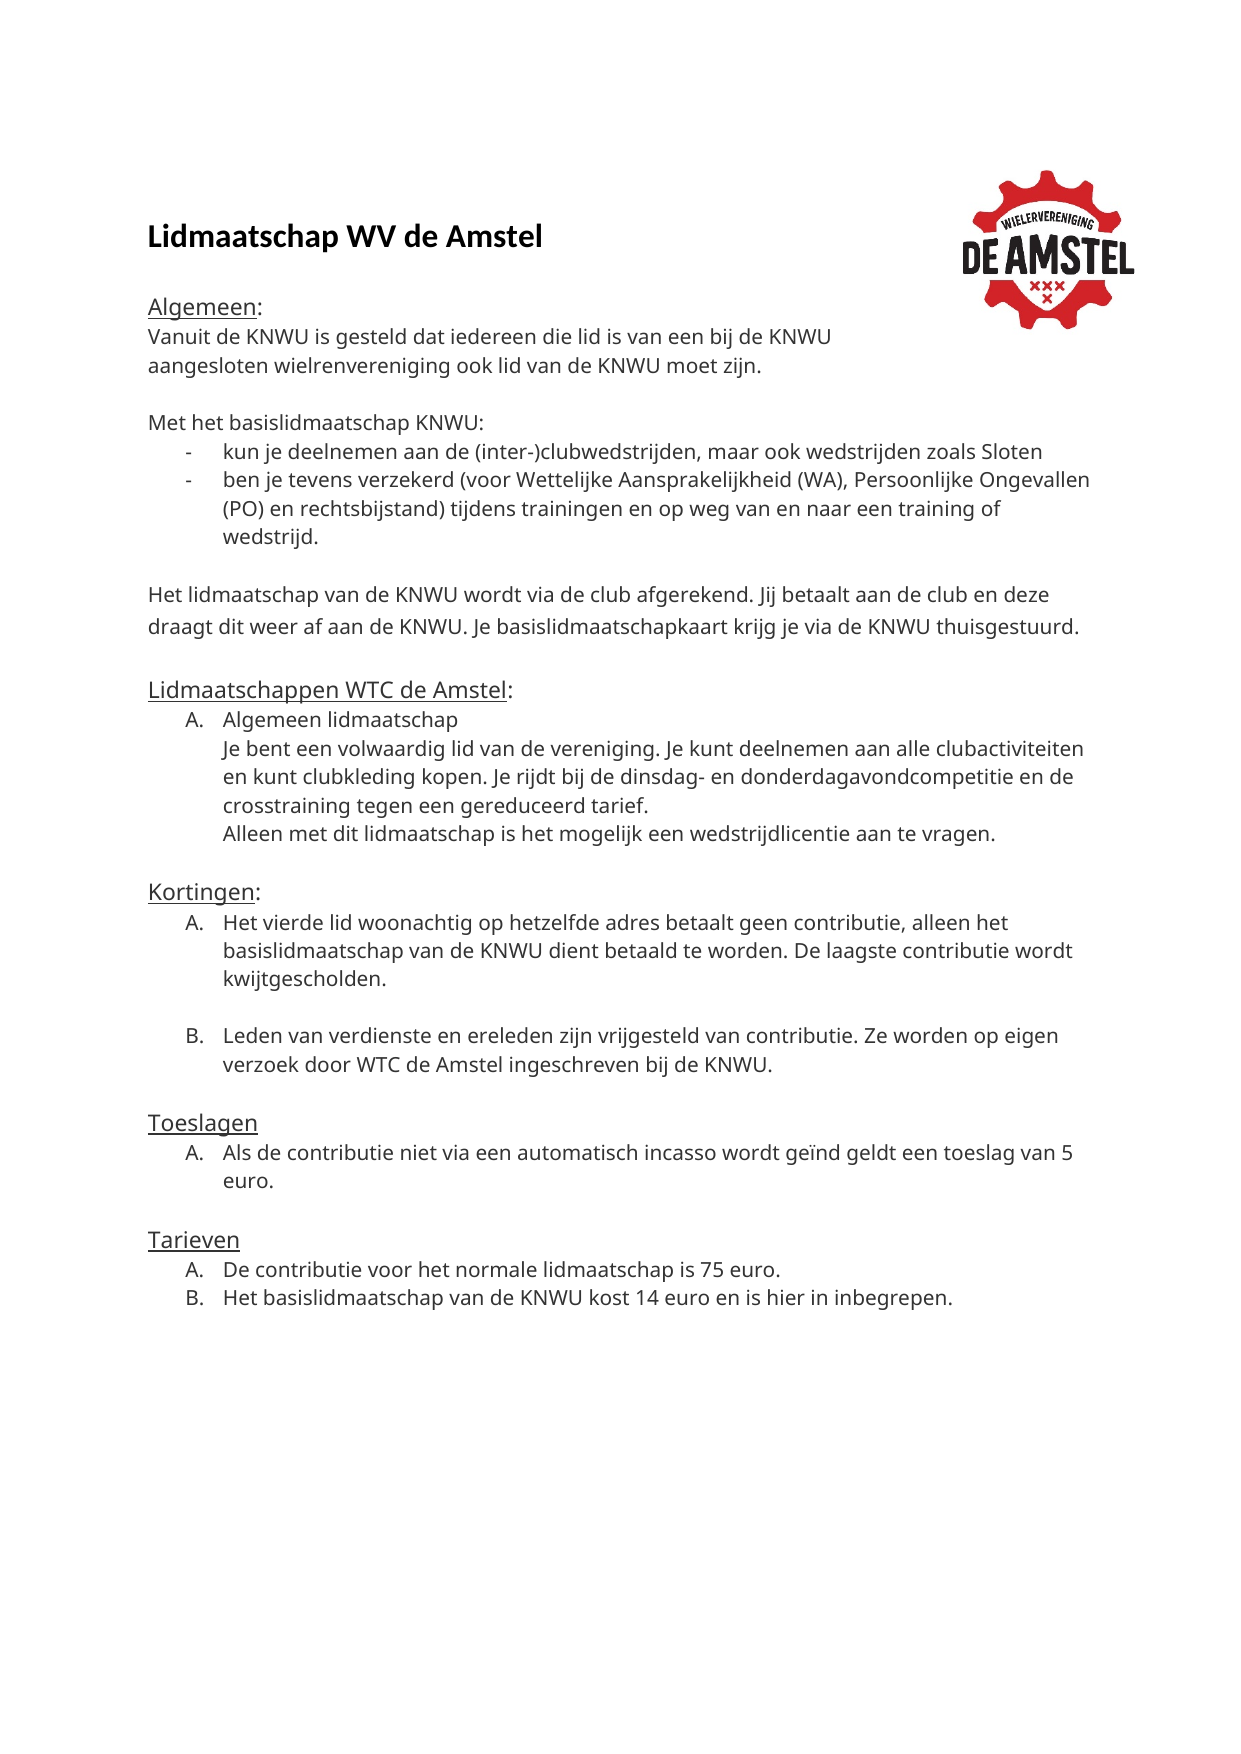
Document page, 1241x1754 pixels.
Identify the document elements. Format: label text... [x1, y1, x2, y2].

list De contributie voor het normale lidmaatschap is 75 euro. [185, 1255, 1093, 1283]
text Je bent een volwaardig lid van de vereniging. Je kunt deelnemen aan alle clubactiviteiten en kunt clubkleding kopen. Je rijdt bij de dinsdag- en donderdagavondcompetitie en de crosstraining tegen een gereduceerd tarief. Alleen met dit lidmaatschap is het mogelijk een wedstrijdlicentie aan te vragen. [223, 734, 1093, 876]
list Algemeen lidmaatschap [185, 705, 1093, 734]
text Kortingen: [148, 876, 1093, 908]
text Tarieven [148, 1223, 1093, 1255]
text Het lidmaatschap van de KNWU wordt via de club afgerekend. Jij betaalt aan de club en deze draagt dit weer af aan de KNWU. Je basislidmaatschapkaart krijg je via de KNWU thuisgestuurd. [148, 580, 1093, 641]
list Het basislidmaatschap van de KNWU kost 14 euro en is hier in inbegrepen. [185, 1283, 1093, 1312]
text Lidmaatschap WV de Amstel [148, 215, 946, 256]
list Het vierde lid woonachtig op hetzelfde adres betaalt geen contributie, alleen het basislidmaatschap van de KNWU dient betaald te worden. De laagste contributie wordt kwijtgescholden. [185, 908, 1093, 1022]
text Lidmaatschappen WTC de Amstel: [148, 674, 1093, 705]
list Leden van verdienste en ereleden zijn vrijgesteld van contributie. Ze worden op eigen verzoek door WTC de Amstel ingeschreven bij de KNWU. [185, 1022, 1093, 1078]
list kun je deelnemen aan de (inter-)clubwedstrijden, maar ook wedstrijden zoals Sloten [185, 437, 1093, 465]
text Algemeen: Vanuit de KNWU is gesteld dat iedereen die lid is van een bij de KNWU aangesloten wielrenvereniging ook lid van de KNWU moet zijn. [148, 291, 1093, 379]
list ben je tevens verzekerd (voor Wettelijke Aansprakelijkheid (WA), Persoonlijke Ongevallen (PO) en rechtsbijstand) tijdens trainingen en op weg van en naar een training of wedstrijd. [185, 465, 1093, 551]
list Als de contributie niet via een automatisch incasso wordt geïnd geldt een toeslag van 5 euro. [185, 1138, 1093, 1223]
text Met het basislidmaatschap KNWU: [148, 408, 1093, 437]
text Toeslagen [148, 1107, 1093, 1138]
picture [946, 148, 1147, 348]
